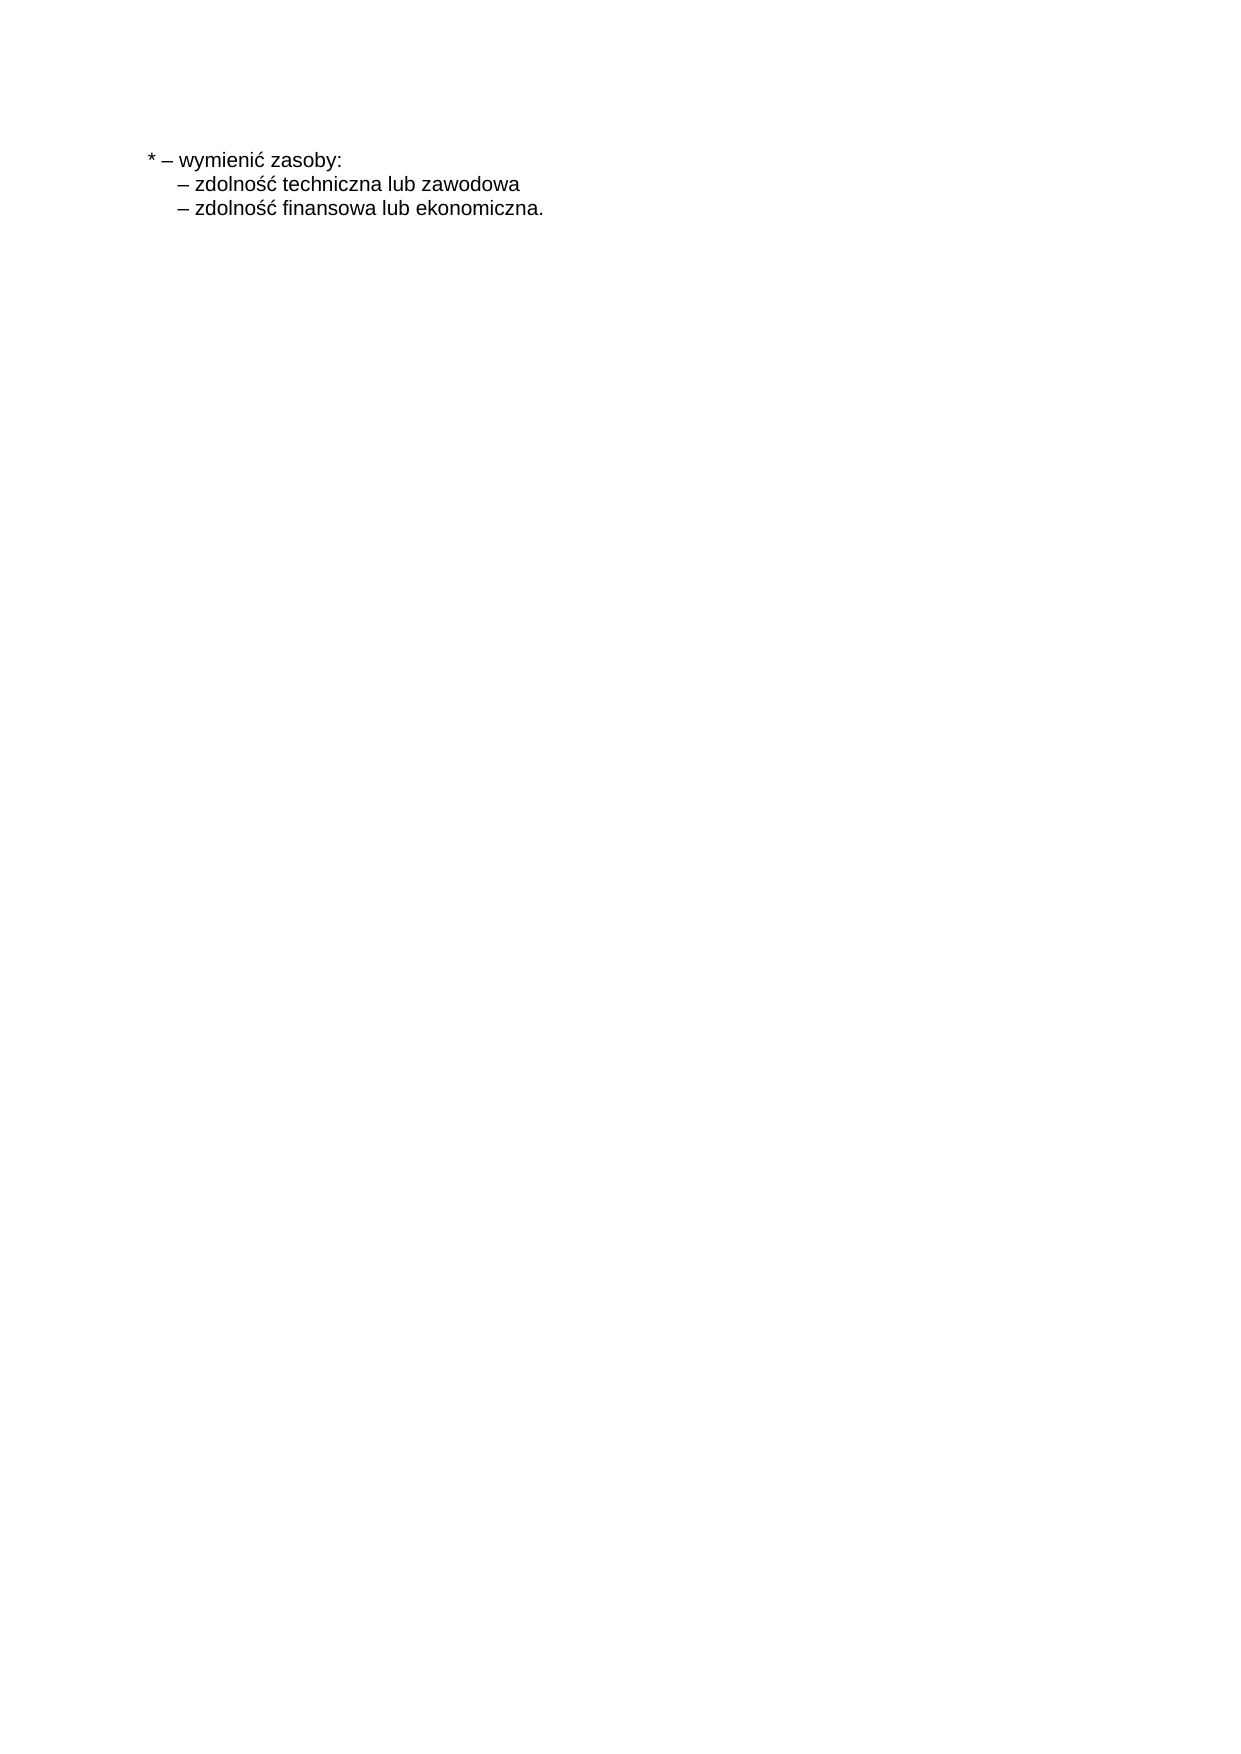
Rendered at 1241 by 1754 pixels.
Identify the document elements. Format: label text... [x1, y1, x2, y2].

text – zdolność techniczna lub zawodowa [177, 172, 1093, 196]
text – zdolność finansowa lub ekonomiczna. [177, 196, 1093, 219]
text * – wymienić zasoby: [148, 148, 1093, 172]
